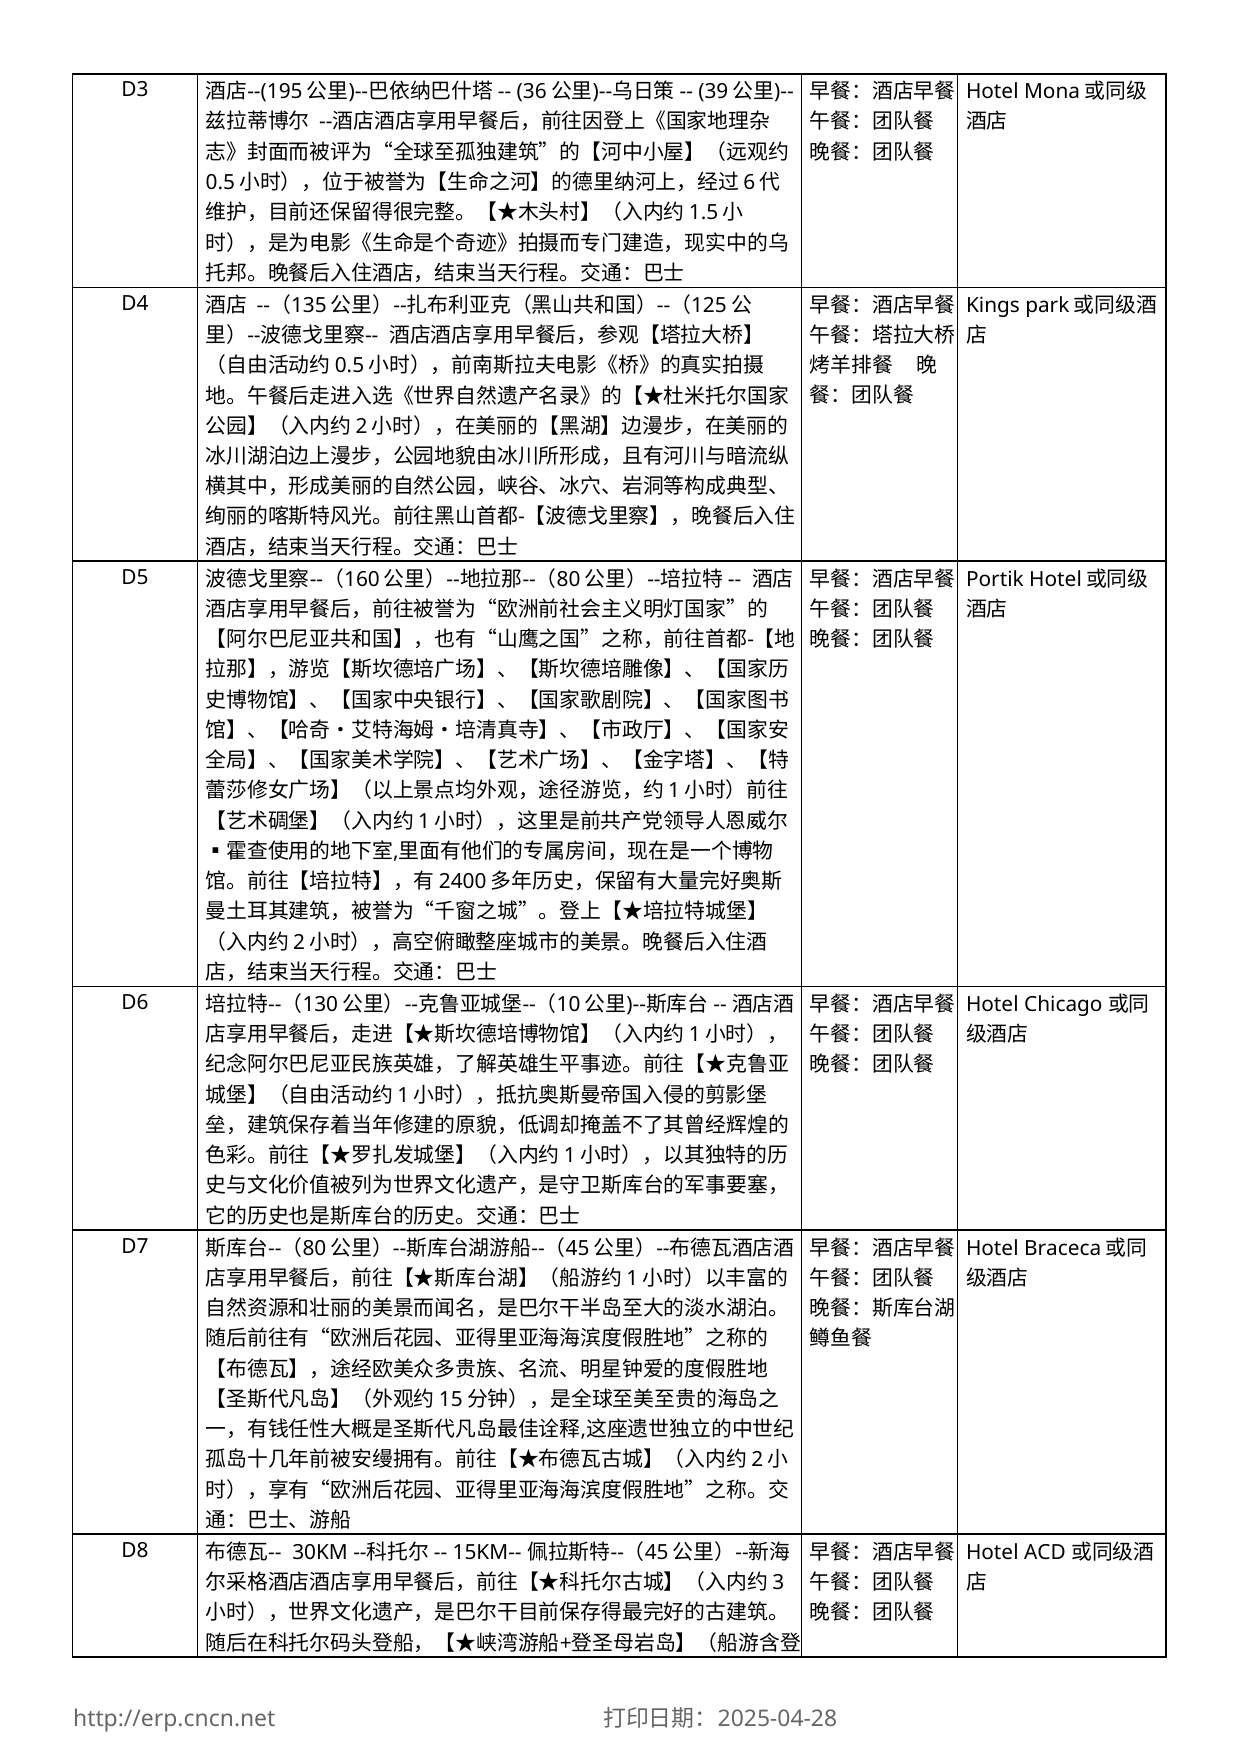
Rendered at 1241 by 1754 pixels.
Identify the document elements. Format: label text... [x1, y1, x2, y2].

table_cell 早餐：酒店早餐 午餐：团队餐 晚餐：团队餐 [802, 562, 957, 986]
table_cell D8 [73, 1535, 197, 1656]
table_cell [802, 1535, 957, 1656]
table_cell 酒店 --（135公里）--扎布利亚克（黑山共和国）--（125公里）--波德戈里察-- 酒店 [198, 288, 801, 560]
table_cell 酒店--(195公里)--巴依纳巴什塔 -- (36公里)--乌日策 -- (39公里)--兹拉蒂博尔 --酒店 [198, 75, 801, 286]
table_cell Hotel Mona或同级酒店 [958, 75, 1165, 286]
table_cell D7 [73, 1231, 197, 1533]
table_cell D6 [73, 987, 197, 1229]
table_cell Hotel Braceca或同级酒店 [958, 1231, 1165, 1533]
table_cell D5 [73, 562, 197, 986]
table_cell 早餐：酒店早餐 午餐：塔拉大桥烤羊排餐 晚餐：团队餐 [802, 288, 957, 560]
table_cell 斯库台--（80公里）--斯库台湖游船--（45公里）--布德瓦酒店 [198, 1231, 801, 1533]
table_cell 早餐：酒店早餐 午餐：团队餐 晚餐：斯库台湖鳟鱼餐 [802, 1231, 957, 1533]
table_cell Portik Hotel或同级酒店 [958, 562, 1165, 986]
table_cell Hotel Chicago 或同级酒店 [958, 987, 1165, 1229]
table_cell 早餐：酒店早餐 午餐：团队餐 晚餐：团队餐 [802, 987, 957, 1229]
table_cell D3 [73, 75, 197, 286]
table_cell 波德戈里察--（160公里）--地拉那--（80公里）--培拉特 -- 酒店 [198, 562, 801, 986]
table_cell Hotel ACD 或同级酒店 [958, 1535, 1165, 1656]
table_cell 早餐：酒店早餐 午餐：团队餐 晚餐：团队餐 [802, 75, 957, 286]
table_cell 培拉特--（130公里）--克鲁亚城堡--（10公里)--斯库台 -- 酒店 [198, 987, 801, 1229]
table_cell Kings park或同级酒店 [958, 288, 1165, 560]
table_cell D4 [73, 288, 197, 560]
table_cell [198, 1535, 801, 1656]
